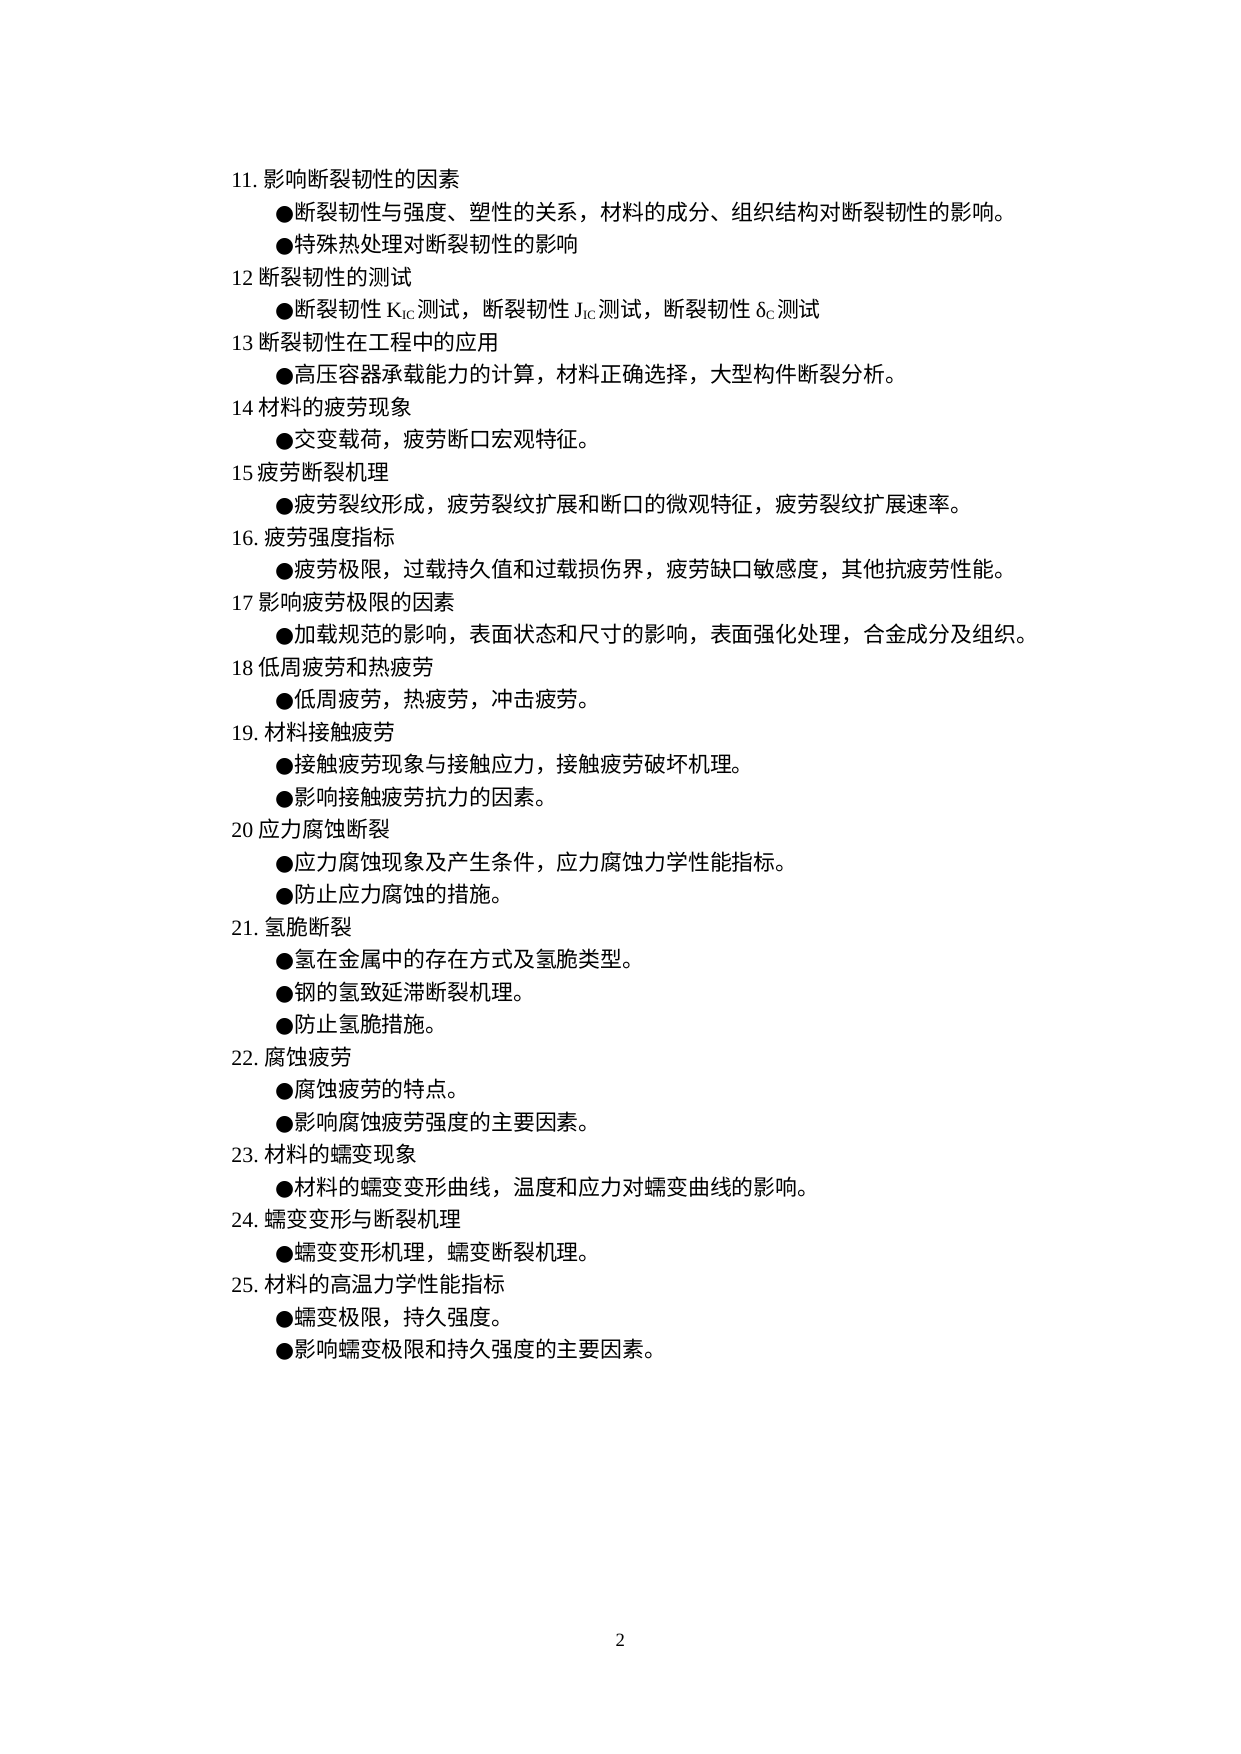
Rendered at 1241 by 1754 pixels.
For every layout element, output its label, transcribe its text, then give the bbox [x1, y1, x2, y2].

text ●腐蚀疲劳的特点。 [187, 1072, 1053, 1104]
text 13 断裂韧性在工程中的应用 [187, 324, 1053, 357]
text 21. 氢脆断裂 [187, 909, 1053, 942]
text ●低周疲劳，热疲劳，冲击疲劳。 [187, 682, 1053, 714]
text 15疲劳断裂机理 [187, 454, 1053, 487]
text 16. 疲劳强度指标 [187, 519, 1053, 552]
text ●交变载荷，疲劳断口宏观特征。 [187, 422, 1053, 454]
text 11. 影响断裂韧性的因素 [187, 162, 1053, 194]
text 22. 腐蚀疲劳 [187, 1039, 1053, 1072]
text ●防止应力腐蚀的措施。 [275, 877, 1053, 909]
text 14 材料的疲劳现象 [187, 389, 1053, 422]
text ●应力腐蚀现象及产生条件，应力腐蚀力学性能指标。 [275, 844, 1053, 877]
text ●影响接触疲劳抗力的因素。 [187, 779, 1053, 812]
text ●影响腐蚀疲劳强度的主要因素。 [187, 1104, 1053, 1137]
text 20 应力腐蚀断裂 [187, 812, 1053, 844]
text ●蠕变极限，持久强度。 [187, 1299, 1053, 1332]
text ●加载规范的影响，表面状态和尺寸的影响，表面强化处理，合金成分及组织。 [187, 617, 1053, 649]
text 19. 材料接触疲劳 [187, 714, 1053, 747]
text ●特殊热处理对断裂韧性的影响 [275, 227, 1053, 259]
text ●疲劳裂纹形成，疲劳裂纹扩展和断口的微观特征，疲劳裂纹扩展速率。 [187, 487, 1053, 519]
text ●防止氢脆措施。 [187, 1007, 1053, 1039]
text 24. 蠕变变形与断裂机理 [187, 1202, 1053, 1234]
text ●接触疲劳现象与接触应力，接触疲劳破坏机理。 [187, 747, 1053, 779]
text ●疲劳极限，过载持久值和过载损伤界，疲劳缺口敏感度，其他抗疲劳性能。 [187, 552, 1053, 584]
text ●断裂韧性KIC测试，断裂韧性JIC测试，断裂韧性δC测试 [187, 292, 1053, 324]
text ●蠕变变形机理，蠕变断裂机理。 [187, 1234, 1053, 1267]
text ●影响蠕变极限和持久强度的主要因素。 [187, 1332, 1053, 1364]
text 12 断裂韧性的测试 [187, 259, 1053, 292]
text ●断裂韧性与强度、塑性的关系，材料的成分、组织结构对断裂韧性的影响。 [275, 194, 1053, 227]
text ●氢在金属中的存在方式及氢脆类型。 [187, 942, 1053, 974]
text ●材料的蠕变变形曲线，温度和应力对蠕变曲线的影响。 [187, 1169, 1053, 1202]
text 17 影响疲劳极限的因素 [187, 584, 1053, 617]
text 23. 材料的蠕变现象 [187, 1137, 1053, 1169]
text 25. 材料的高温力学性能指标 [187, 1267, 1053, 1299]
text ●钢的氢致延滞断裂机理。 [187, 974, 1053, 1007]
text ●高压容器承载能力的计算，材料正确选择，大型构件断裂分析。 [187, 357, 1053, 389]
text 18 低周疲劳和热疲劳 [187, 649, 1053, 682]
